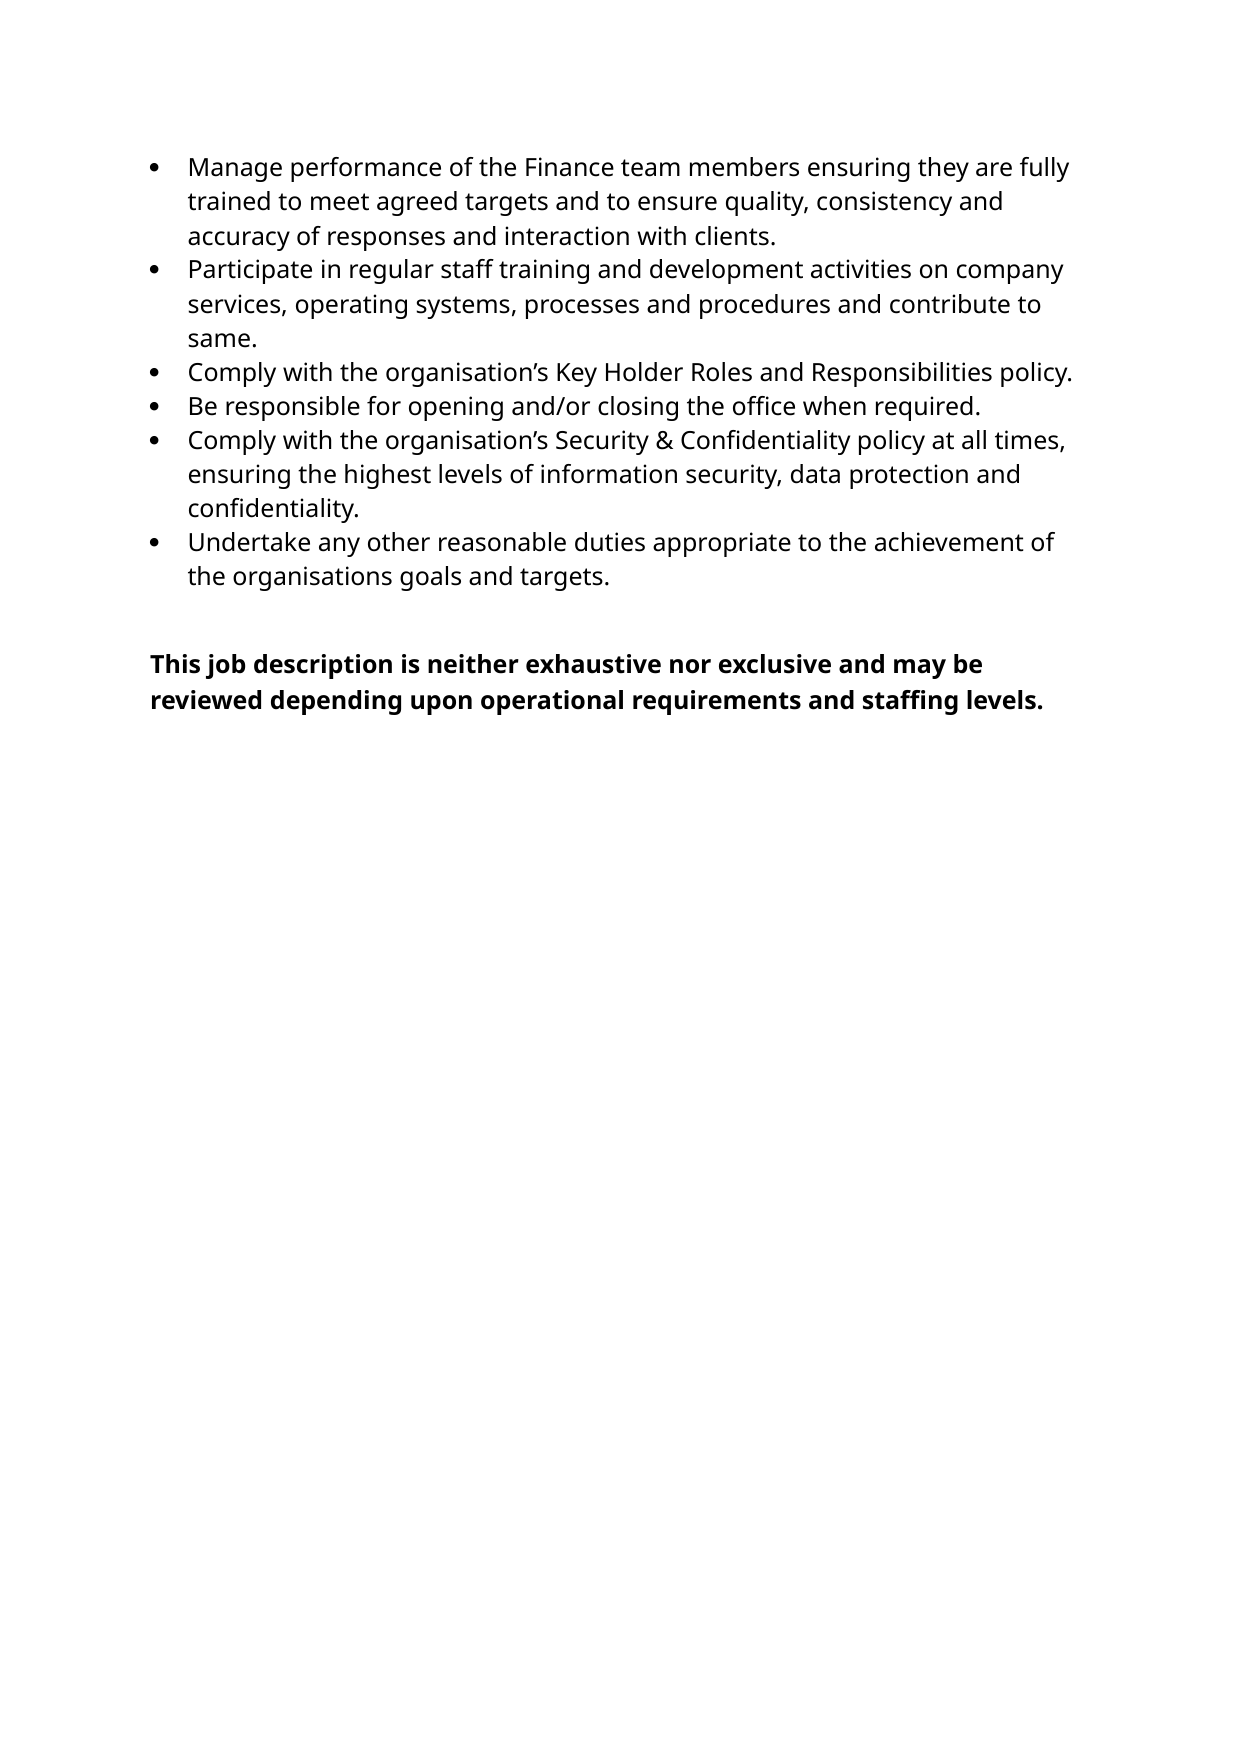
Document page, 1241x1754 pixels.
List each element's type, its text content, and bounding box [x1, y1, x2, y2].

text This job description is neither exhaustive nor exclusive and may be reviewed depending upon operational requirements and staffing levels. [150, 646, 1090, 717]
list Be responsible for opening and/or closing the office when required. [150, 388, 1090, 422]
list Comply with the organisation’s Key Holder Roles and Responsibilities policy. [150, 354, 1090, 388]
list Comply with the organisation’s Security & Confidentiality policy at all times, ensuring the highest levels of information security, data protection and confidentiality. [150, 422, 1090, 525]
list Undertake any other reasonable duties appropriate to the achievement of the organisations goals and targets. [150, 525, 1090, 593]
list Manage performance of the Finance team members ensuring they are fully trained to meet agreed targets and to ensure quality, consistency and accuracy of responses and interaction with clients. [150, 150, 1090, 252]
list Participate in regular staff training and development activities on company services, operating systems, processes and procedures and contribute to same. [150, 252, 1090, 354]
